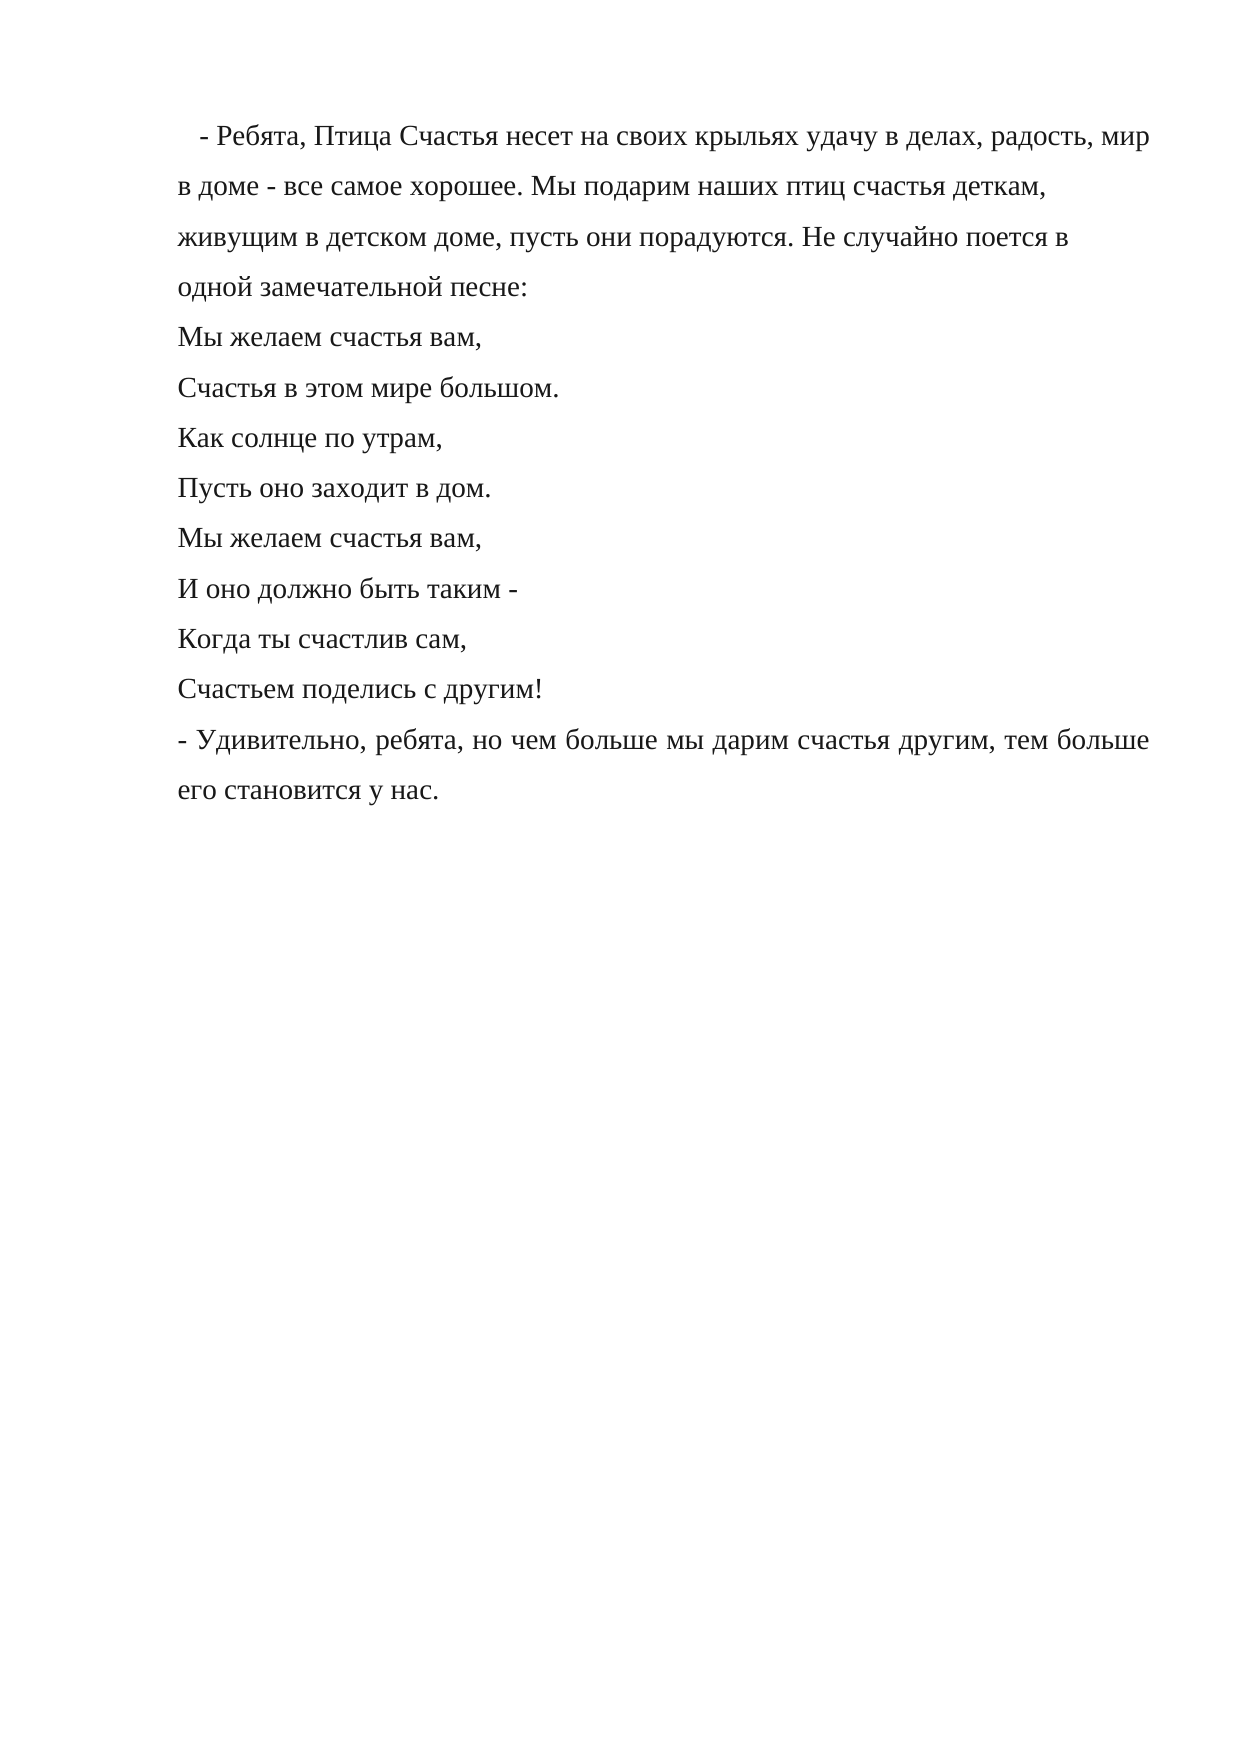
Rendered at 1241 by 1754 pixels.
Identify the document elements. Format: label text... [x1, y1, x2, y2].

text Мы желаем счастья вам, [177, 521, 1152, 554]
text Мы желаем счастья вам, [177, 319, 1152, 353]
text И оно должно быть таким - [177, 571, 1152, 604]
text - Удивительно, ребята, но чем больше мы дарим счастья другим, тем больше его становится у нас. [177, 722, 1152, 806]
text Счастья в этом мире большом. [177, 370, 1152, 403]
text Пусть оно заходит в дом. [177, 470, 1152, 504]
text Как солнце по утрам, [177, 420, 1152, 453]
text Счастьем поделись с другим! [177, 672, 1152, 705]
text Когда ты счастлив сам, [177, 621, 1152, 655]
text - Ребята, Птица Счастья несет на своих крыльях удачу в делах, радость, мир в доме - все самое хорошее. Мы подарим наших птиц счастья деткам, живущим в детском доме, пусть они порадуются. Не случайно поется в одной замечательной песне: [177, 118, 1152, 303]
